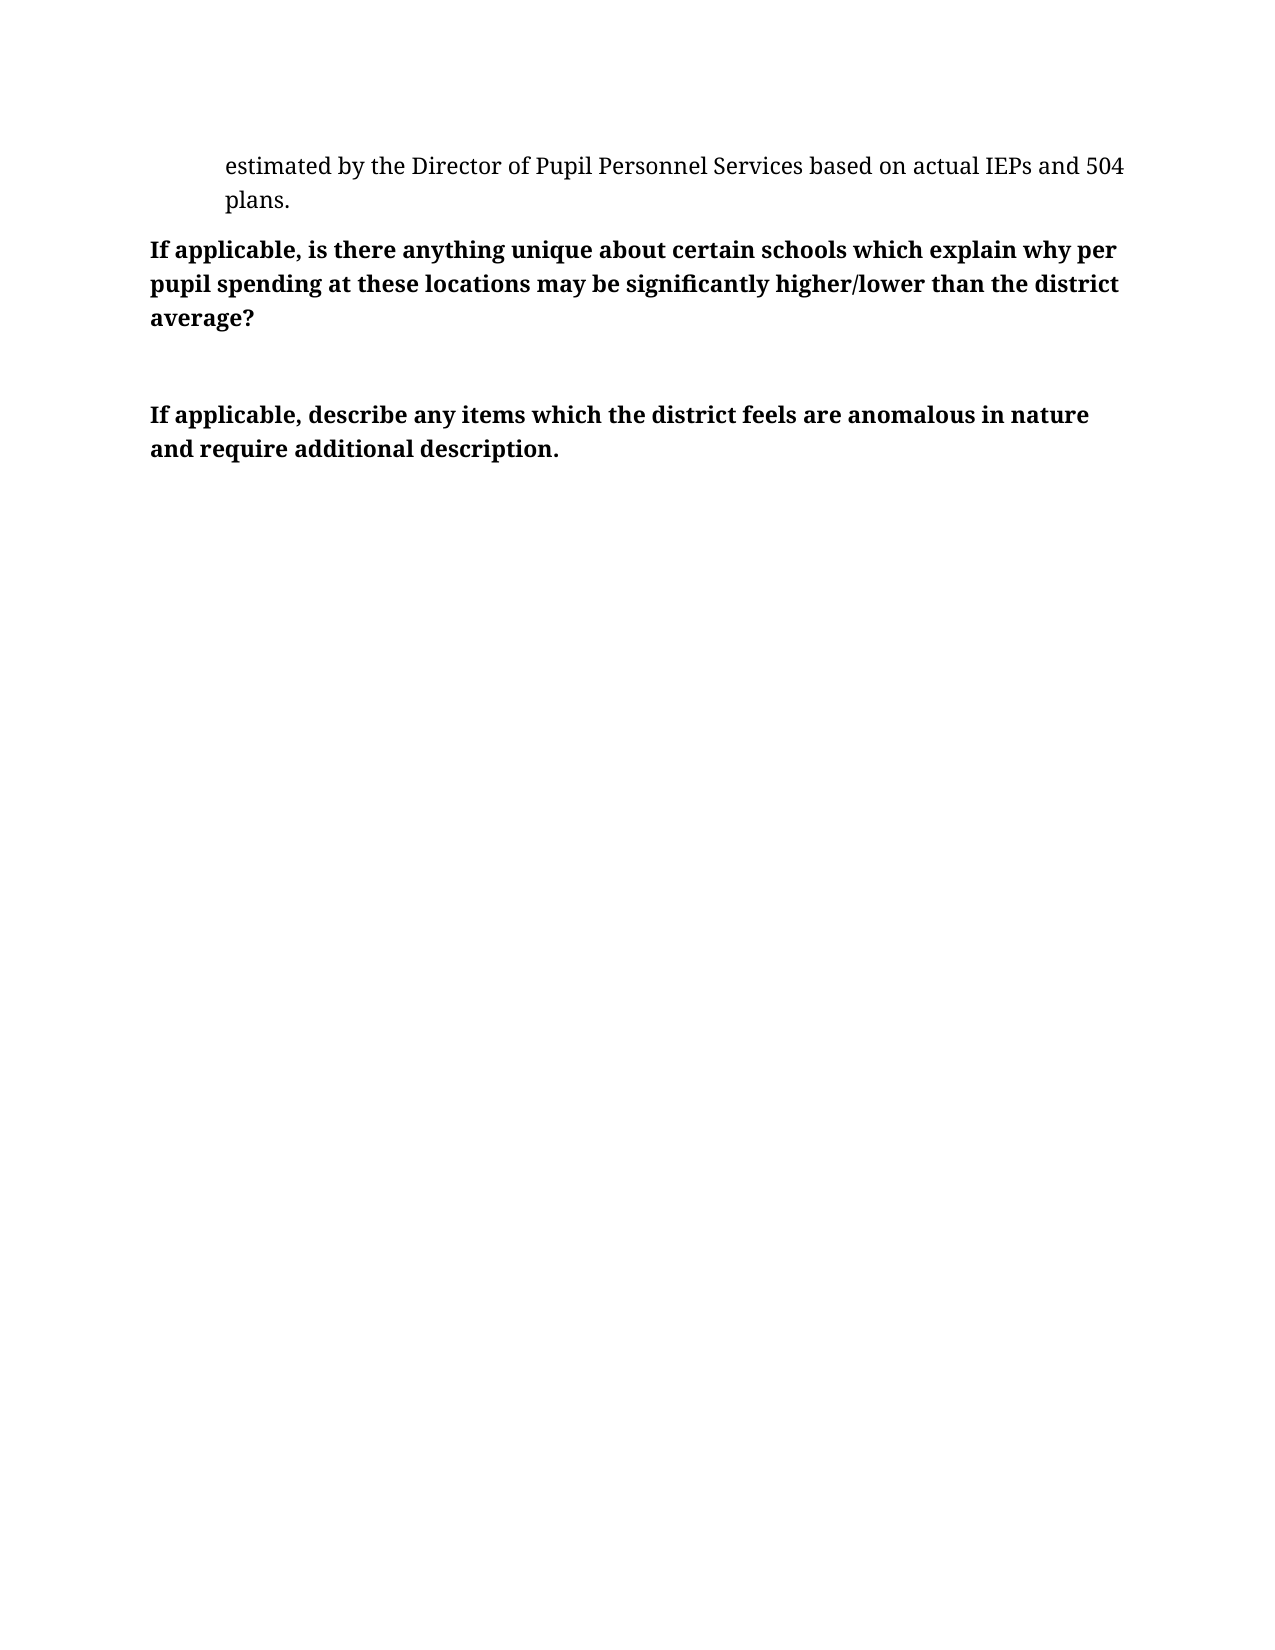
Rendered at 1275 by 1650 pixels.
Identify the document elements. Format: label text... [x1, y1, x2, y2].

list If applicable, describe any items which the district feels are anomalous in nature and require additional description. [150, 399, 1125, 464]
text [225, 150, 1125, 215]
list If applicable, is there anything unique about certain schools which explain why per pupil spending at these locations may be significantly higher/lower than the district average? [150, 234, 1125, 333]
